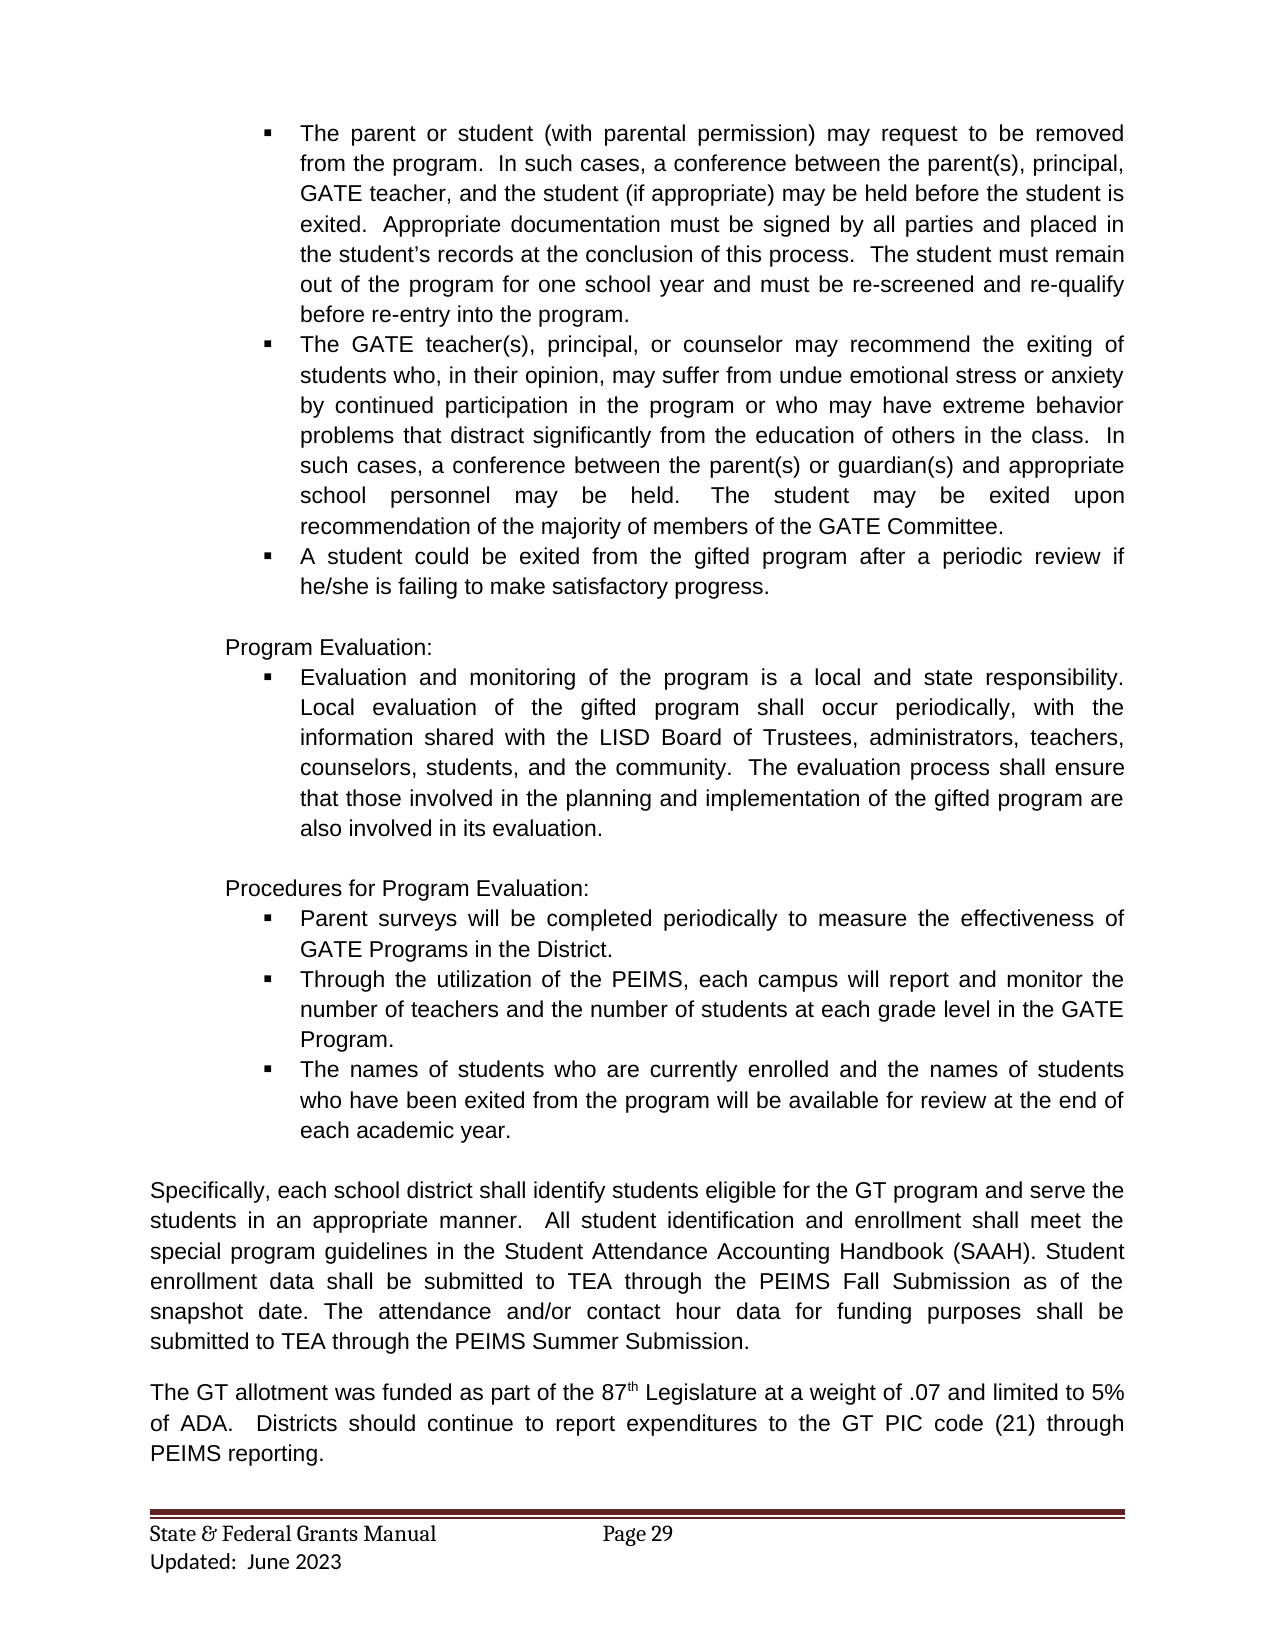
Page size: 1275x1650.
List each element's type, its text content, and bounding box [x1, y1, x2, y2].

list The names of students who are currently enrolled and the names of students who have been exited from the program will be available for review at the end of each academic year. [262, 1056, 1125, 1143]
text Procedures for Program Evaluation: [150, 875, 1125, 902]
list Through the utilization of the PEIMS, each campus will report and monitor the number of teachers and the number of students at each grade level in the GATE Program. [262, 966, 1125, 1053]
text Specifically, each school district shall identify students eligible for the GT program and serve the students in an appropriate manner. All student identification and enrollment shall meet the special program guidelines in the Student Attendance Accounting Handbook (SAAH). Student enrollment data shall be submitted to TEA through the PEIMS Fall Submission as of the snapshot date. The attendance and/or contact hour data for funding purposes shall be submitted to TEA through the PEIMS Summer Submission. [150, 1177, 1125, 1355]
list The GATE teacher(s), principal, or counselor may recommend the exiting of students who, in their opinion, may suffer from undue emotional stress or anxiety by continued participation in the program or who may have extreme behavior problems that distract significantly from the education of others in the class. In such cases, a conference between the parent(s) or guardian(s) and appropriate school personnel may be held. The student may be exited upon recommendation of the majority of members of the GATE Committee. [262, 331, 1125, 539]
text Program Evaluation: [150, 633, 1125, 660]
list Evaluation and monitoring of the program is a local and state responsibility. Local evaluation of the gifted program shall occur periodically, with the information shared with the LISD Board of Trustees, administrators, teachers, counselors, students, and the community. The evaluation process shall ensure that those involved in the planning and implementation of the gifted program are also involved in its evaluation. [262, 664, 1125, 841]
text The GT allotment was funded as part of the 87th Legislature at a weight of .07 and limited to 5% of ADA. Districts should continue to report expenditures to the GT PIC code (21) through PEIMS reporting. [150, 1379, 1125, 1466]
list A student could be exited from the gifted program after a periodic review if he/she is failing to make satisfactory progress. [262, 543, 1125, 599]
list The parent or student (with parental permission) may request to be removed from the program. In such cases, a conference between the parent(s), principal, GATE teacher, and the student (if appropriate) may be held before the student is exited. Appropriate documentation must be signed by all parties and placed in the student’s records at the conclusion of this process. The student must remain out of the program for one school year and must be re-screened and re-qualify before re-entry into the program. [262, 120, 1125, 328]
list Parent surveys will be completed periodically to measure the effectiveness of GATE Programs in the District. [262, 905, 1125, 962]
